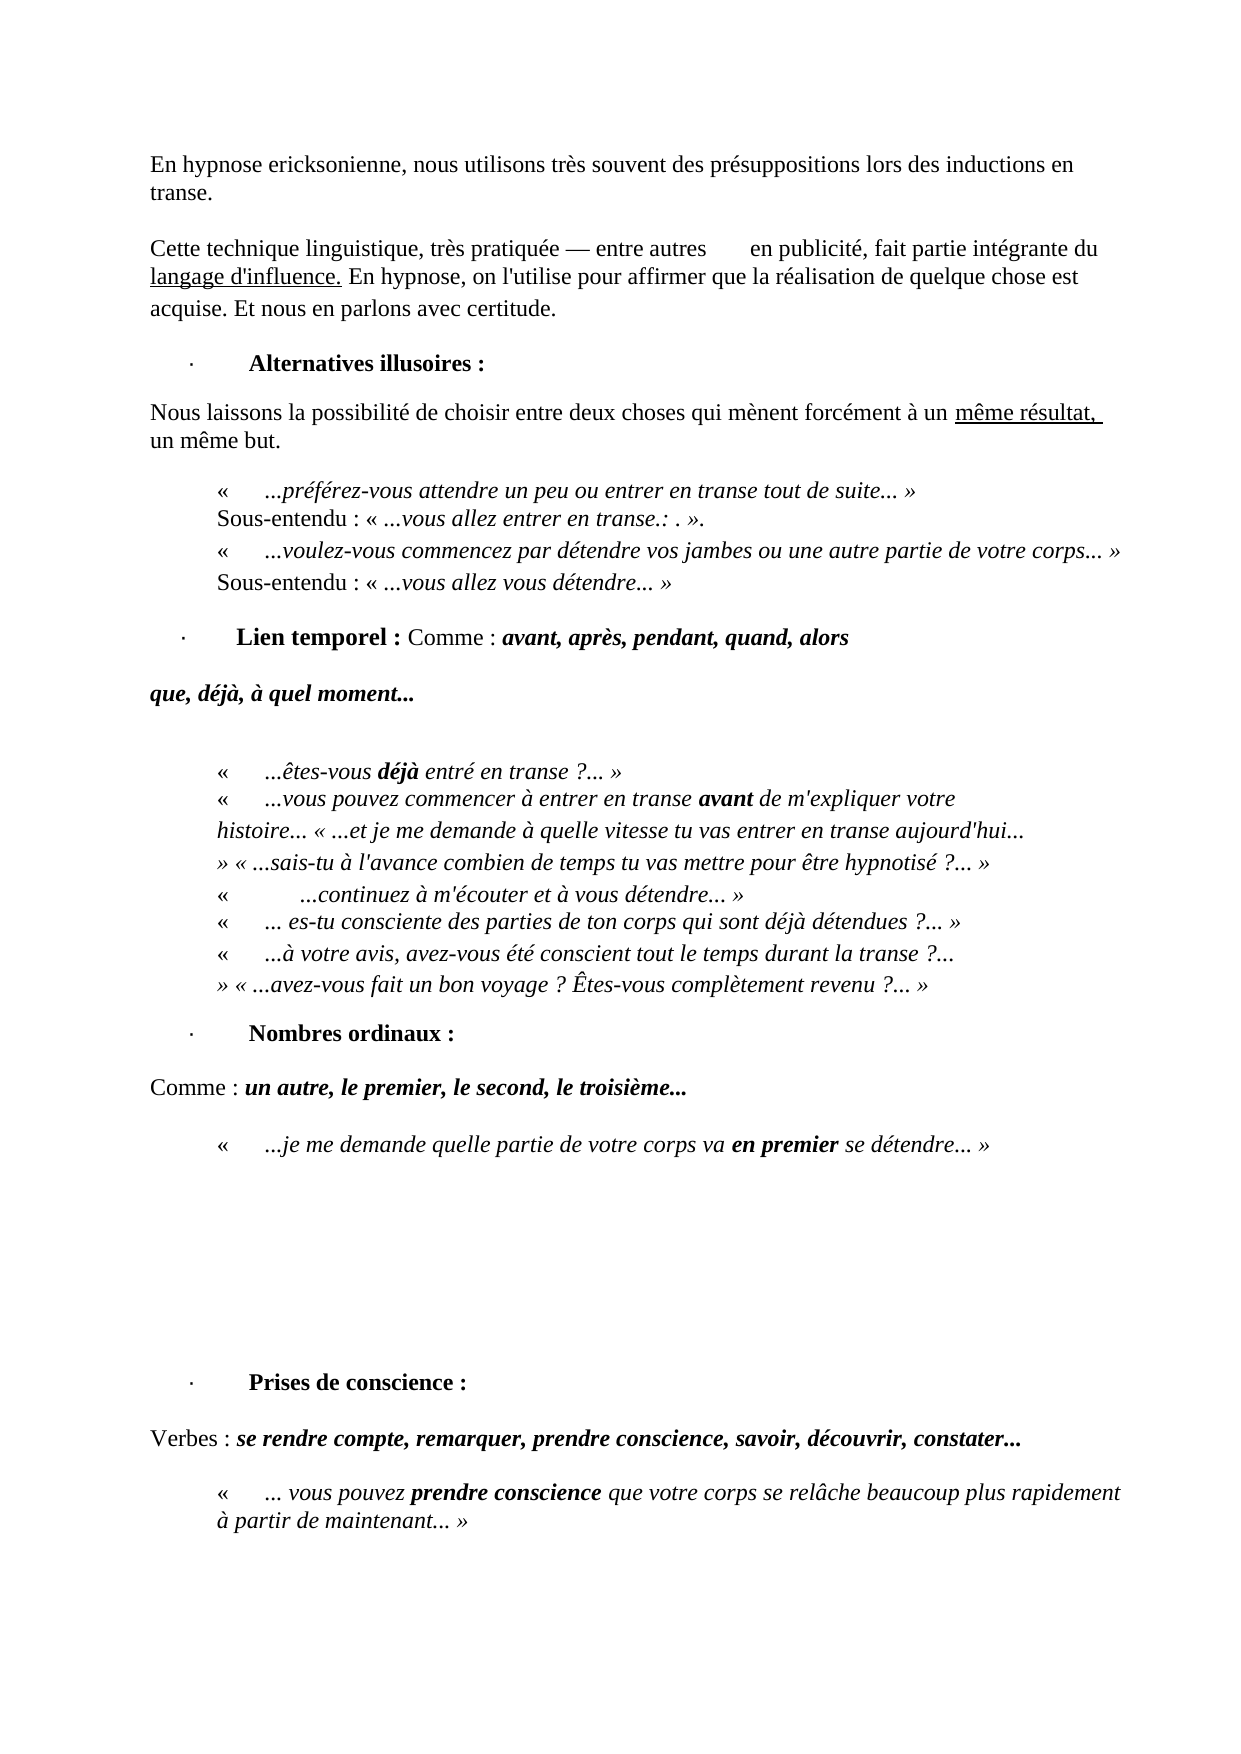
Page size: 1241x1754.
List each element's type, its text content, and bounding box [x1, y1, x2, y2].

text En hypnose ericksonienne, nous utilisons très souvent des présuppositions lors des inductions en transe. [150, 150, 1124, 205]
text langage d'influence. En hypnose, on l'utilise pour affirmer que la réalisation de quelque chose est acquise. Et nous en parlons avec certitude. [150, 262, 1124, 321]
text « ...à votre avis, avez-vous été conscient tout le temps durant la transe ?... » « ...avez-vous fait un bon voyage ? Êtes-vous complètement revenu ?... » [217, 938, 959, 998]
text · Lien temporel : Comme : avant, après, pendant, quand, alors que, déjà, à quel moment... [150, 622, 876, 706]
text · Alternatives illusoires : [187, 354, 1124, 376]
text Verbes : se rendre compte, remarquer, prendre conscience, savoir, découvrir, constater... [150, 1424, 1124, 1451]
text « ...voulez-vous commencez par détendre vos jambes ou une autre partie de votre corps... » Sous-entendu : « ...vous allez vous détendre... » [217, 536, 1124, 595]
text Nous laissons la possibilité de choisir entre deux choses qui mènent forcément à un même résultat, un même but. [150, 398, 1124, 454]
text « ...je me demande quelle partie de votre corps va en premier se détendre... » [217, 1130, 1124, 1157]
text Comme : un autre, le premier, le second, le troisième... [150, 1073, 1124, 1101]
text « ...préférez-vous attendre un peu ou entrer en transe tout de suite... » [217, 477, 1124, 504]
text « ...vous pouvez commencer à entrer en transe avant de m'expliquer votre histoire... « ...et je me demande à quelle vitesse tu vas entrer en transe aujourd'hui... » « ...sais-tu à l'avance combien de temps tu vas mettre pour être hypnotisé ?... » [217, 784, 1041, 875]
text · Prises de conscience : [187, 1373, 1124, 1394]
text « ...êtes-vous déjà entré en transe ?... » [217, 757, 1124, 784]
text Sous-entendu : « ...vous allez entrer en transe.: . ». [217, 504, 1124, 532]
text « ... es-tu consciente des parties de ton corps qui sont déjà détendues ?... » [217, 907, 1124, 934]
text « ...continuez à m'écouter et à vous détendre... » [217, 883, 1124, 907]
text · Nombres ordinaux : [187, 1025, 1124, 1046]
text « ... vous pouvez prendre conscience que votre corps se relâche beaucoup plus rapidement à partir de maintenant... » [217, 1478, 1124, 1533]
text Cette technique linguistique, très pratiquée — entre autres en publicité, fait partie intégrante du [150, 234, 1124, 262]
